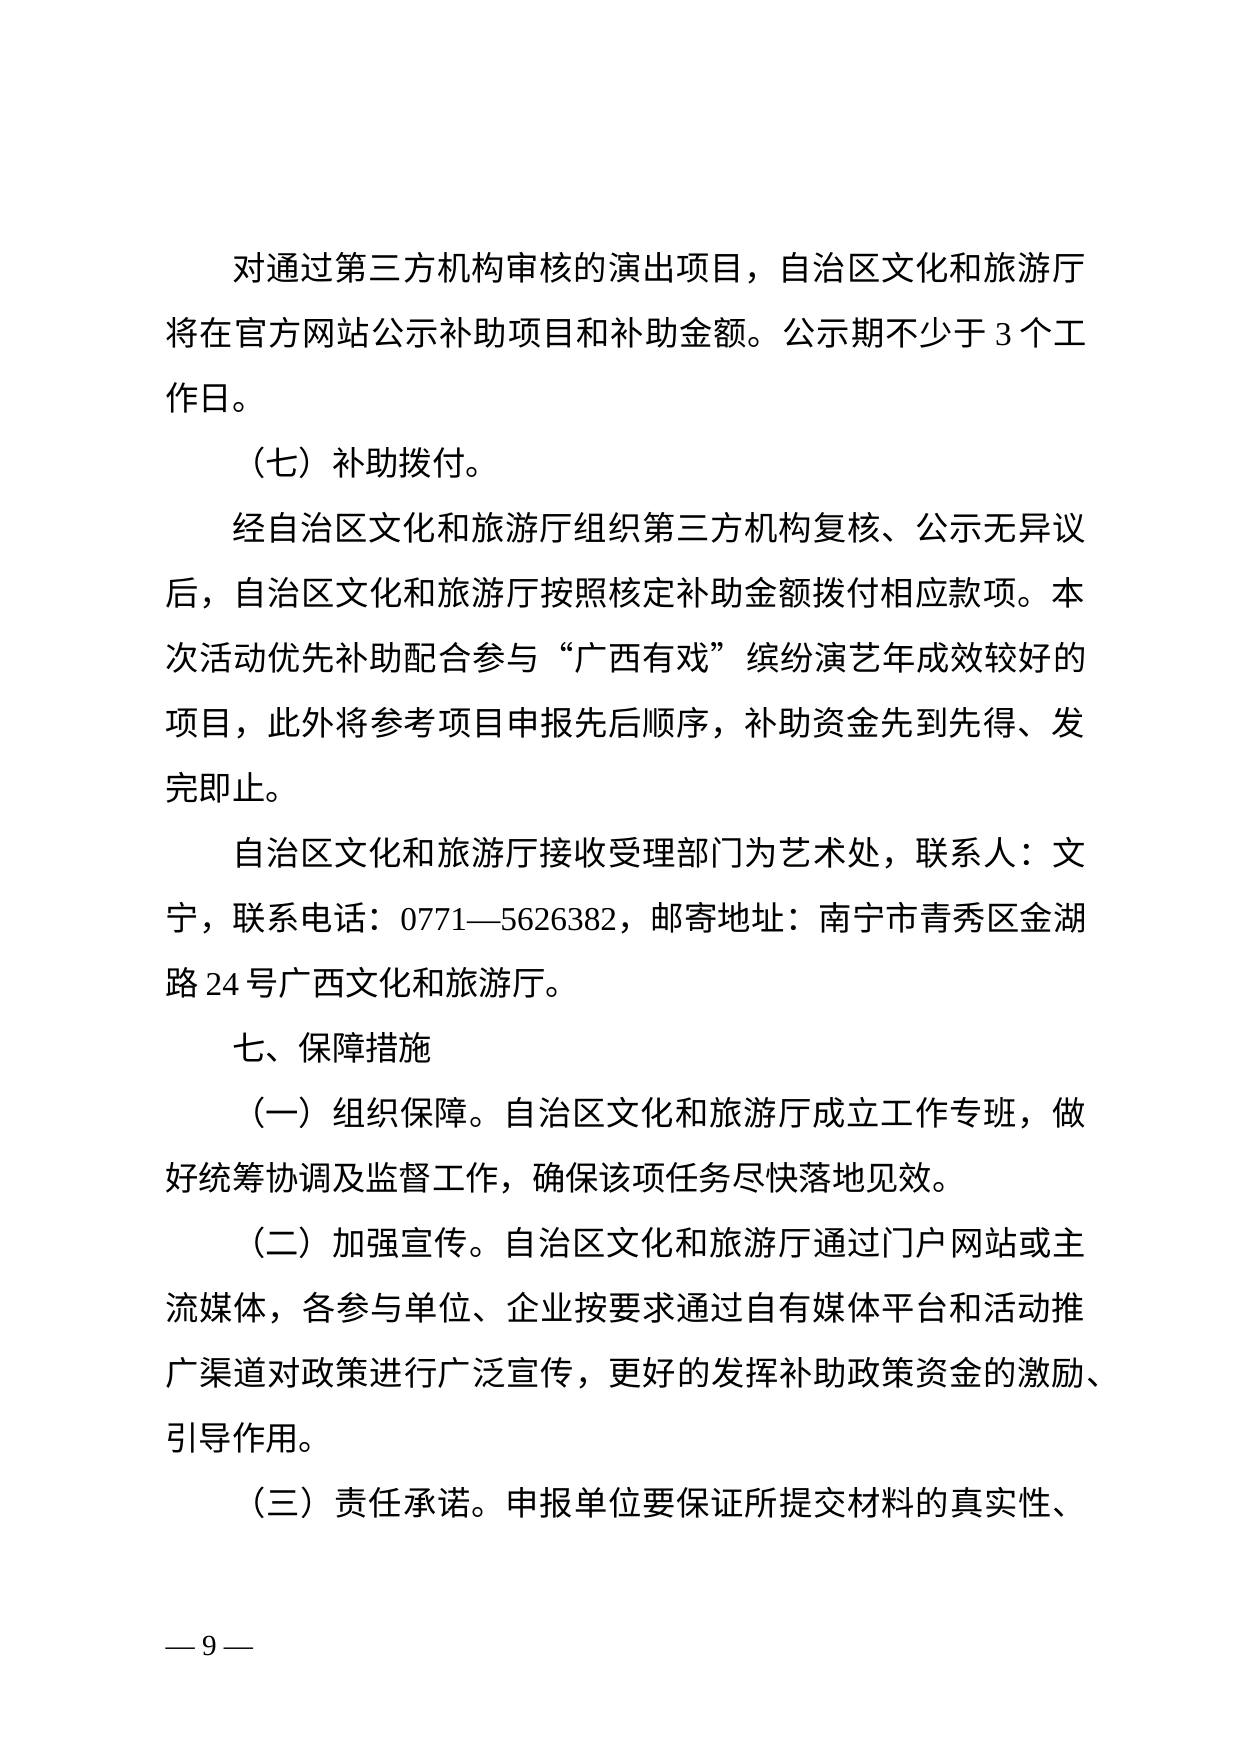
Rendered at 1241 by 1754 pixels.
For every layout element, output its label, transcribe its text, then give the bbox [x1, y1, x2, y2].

list 经自治区文化和旅游厅组织第三方机构复核、公示无异议后，自治区文化和旅游厅按照核定补助金额拨付相应款项。本次活动优先补助配合参与“广西有戏”缤纷演艺年成效较好的项目，此外将参考项目申报先后顺序，补助资金先到先得、发完即止。 [165, 493, 1087, 818]
list 组织保障。自治区文化和旅游厅成立工作专班，做好统筹协调及监督工作，确保该项任务尽快落地见效。 [165, 1078, 1087, 1208]
list 加强宣传。自治区文化和旅游厅通过门户网站或主流媒体，各参与单位、企业按要求通过自有媒体平台和活动推广渠道对政策进行广泛宣传，更好的发挥补助政策资金的激励、引导作用。 [165, 1208, 1087, 1468]
list （七）补助拨付。 [165, 428, 1087, 493]
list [165, 1468, 1087, 1533]
list 对通过第三方机构审核的演出项目，自治区文化和旅游厅将在官方网站公示补助项目和补助金额。公示期不少于3个工作日。 [165, 233, 1087, 428]
list 保障措施 [165, 1013, 1087, 1078]
list 自治区文化和旅游厅接收受理部门为艺术处，联系人：文宁，联系电话：0771—5626382，邮寄地址：南宁市青秀区金湖路24号广西文化和旅游厅。 [165, 818, 1087, 1013]
